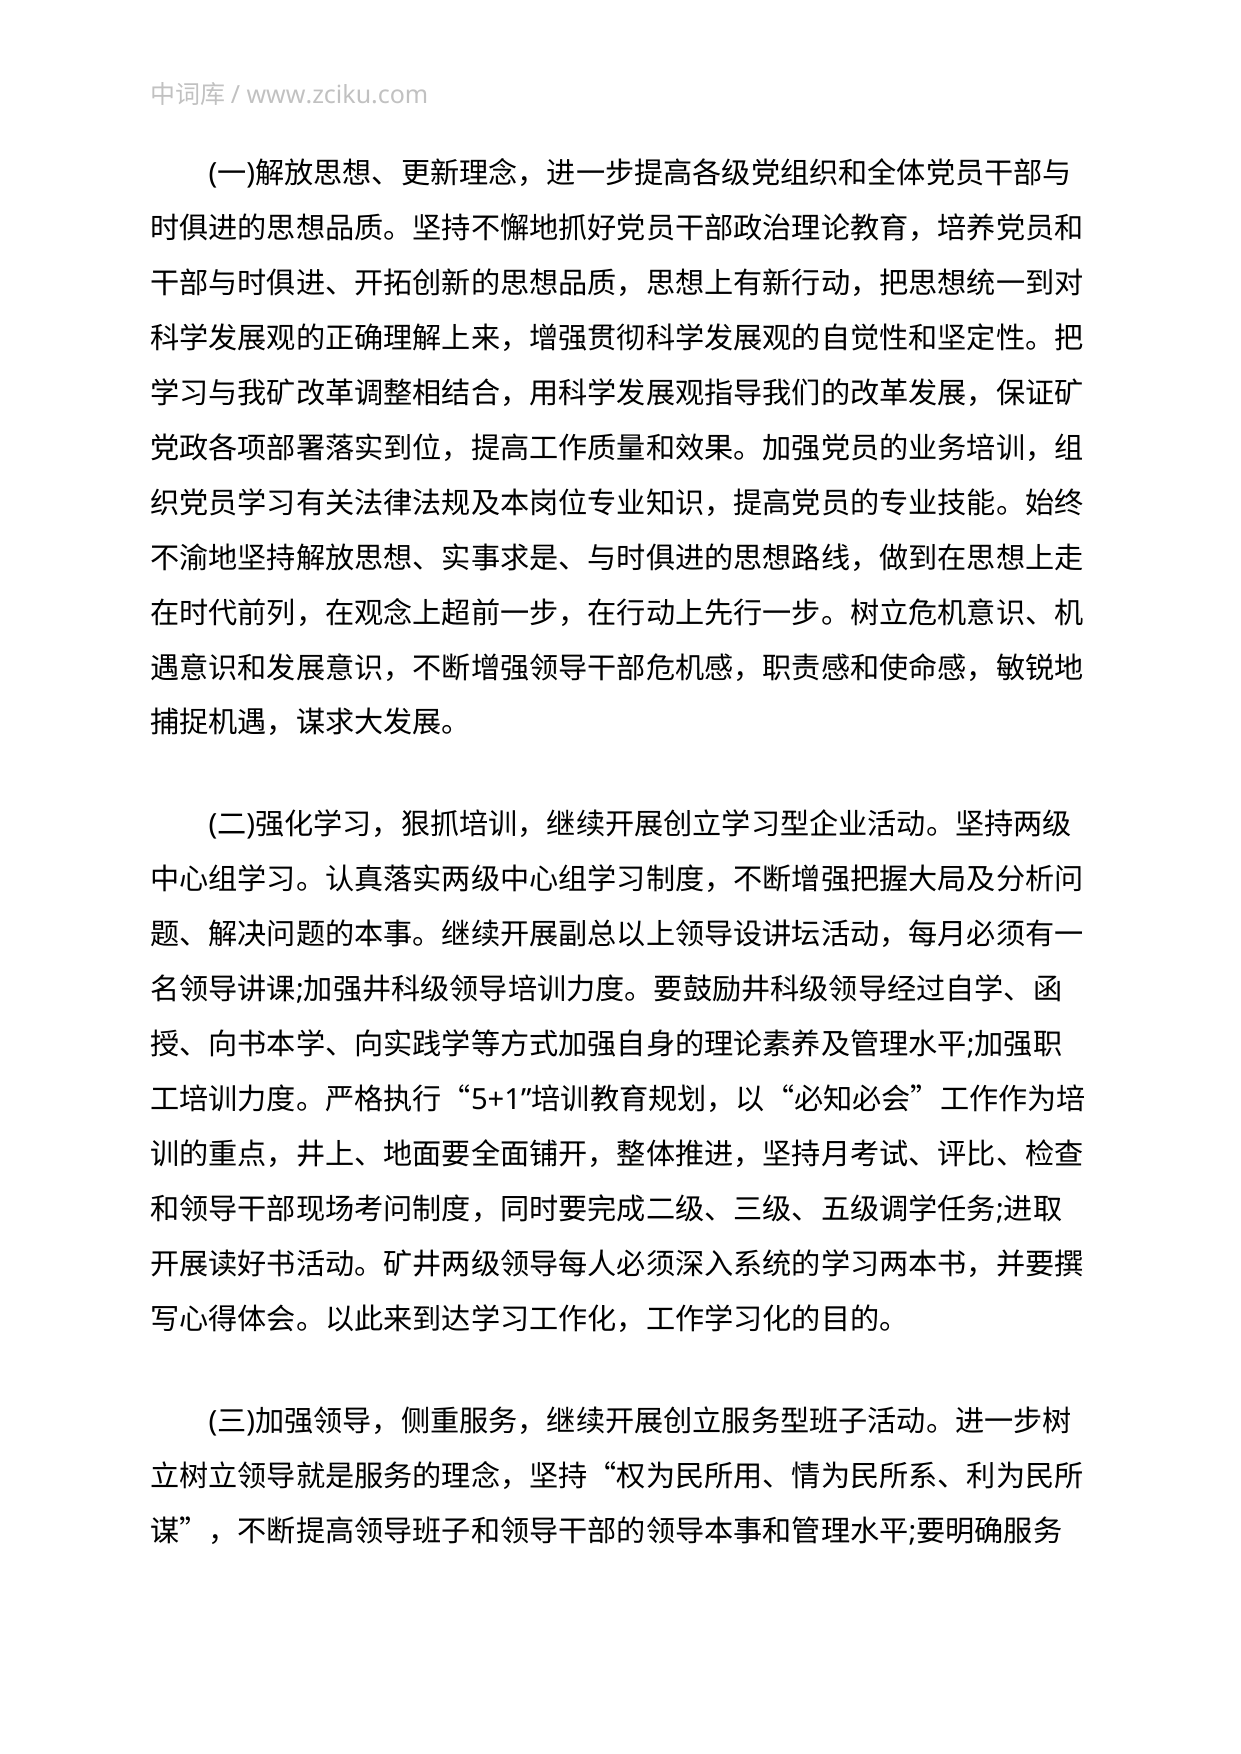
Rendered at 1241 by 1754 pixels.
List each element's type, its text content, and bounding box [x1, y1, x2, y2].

text (一)解放思想、更新理念，进一步提高各级党组织和全体党员干部与时俱进的思想品质。坚持不懈地抓好党员干部政治理论教育，培养党员和干部与时俱进、开拓创新的思想品质，思想上有新行动，把思想统一到对科学发展观的正确理解上来，增强贯彻科学发展观的自觉性和坚定性。把学习与我矿改革调整相结合，用科学发展观指导我们的改革发展，保证矿党政各项部署落实到位，提高工作质量和效果。加强党员的业务培训，组织党员学习有关法律法规及本岗位专业知识，提高党员的专业技能。始终不渝地坚持解放思想、实事求是、与时俱进的思想路线，做到在思想上走在时代前列，在观念上超前一步，在行动上先行一步。树立危机意识、机遇意识和发展意识，不断增强领导干部危机感，职责感和使命感，敏锐地捕捉机遇，谋求大发展。 [150, 150, 1090, 741]
text (二)强化学习，狠抓培训，继续开展创立学习型企业活动。坚持两级中心组学习。认真落实两级中心组学习制度，不断增强把握大局及分析问题、解决问题的本事。继续开展副总以上领导设讲坛活动，每月必须有一名领导讲课;加强井科级领导培训力度。要鼓励井科级领导经过自学、函授、向书本学、向实践学等方式加强自身的理论素养及管理水平;加强职工培训力度。严格执行“5+1”培训教育规划，以“必知必会”工作作为培训的重点，井上、地面要全面铺开，整体推进，坚持月考试、评比、检查和领导干部现场考问制度，同时要完成二级、三级、五级调学任务;进取开展读好书活动。矿井两级领导每人必须深入系统的学习两本书，并要撰写心得体会。以此来到达学习工作化，工作学习化的目的。 [150, 801, 1090, 1338]
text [150, 1397, 1090, 1549]
